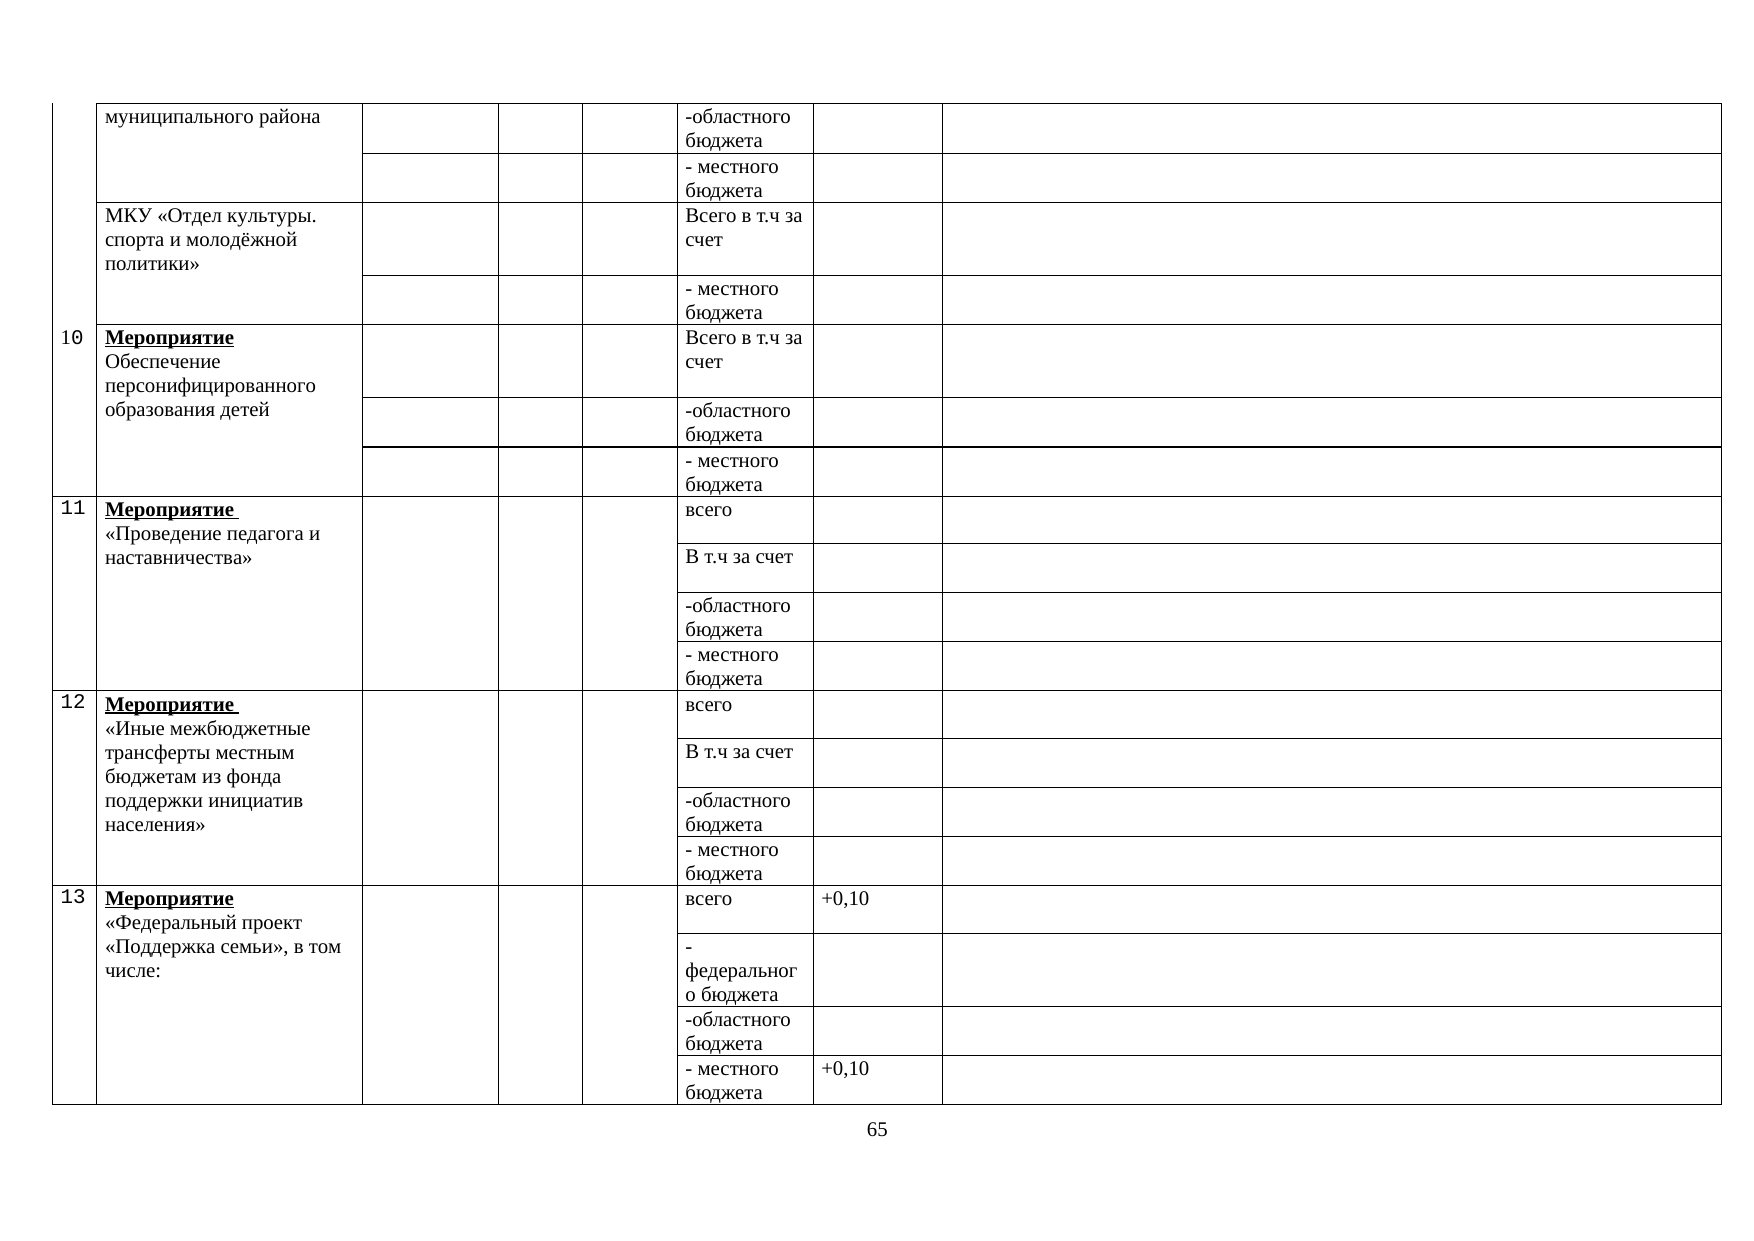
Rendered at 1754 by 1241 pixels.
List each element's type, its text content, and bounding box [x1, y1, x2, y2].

table_cell [814, 544, 942, 592]
table_cell Мероприятие «Федеральный проект «Поддержка семьи», в том числе: [97, 886, 362, 1104]
table_cell [583, 448, 677, 496]
table_cell - местного бюджета [678, 1056, 813, 1104]
table_cell [943, 934, 1721, 1006]
table_cell Мероприятие «Проведение педагога и наставничества» [97, 497, 362, 690]
table_cell -областного бюджета [678, 398, 813, 446]
table_cell [943, 593, 1721, 641]
table_cell [499, 886, 582, 1104]
table_cell [814, 593, 942, 641]
table_cell [814, 691, 942, 738]
table_cell [499, 398, 582, 446]
table_cell [814, 788, 942, 836]
table_cell [814, 1007, 942, 1055]
table_cell всего [678, 886, 813, 932]
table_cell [97, 104, 362, 202]
table_cell Мероприятие «Иные межбюджетные трансферты местным бюджетам из фонда поддержки инициатив населения» [97, 691, 362, 885]
table_cell -областного бюджета [678, 788, 813, 836]
table_cell [814, 934, 942, 1006]
table_cell [943, 398, 1721, 446]
table_cell [363, 276, 498, 324]
table_cell -областного бюджета [678, 593, 813, 641]
table_cell всего [678, 691, 813, 738]
table_cell [814, 448, 942, 496]
table_cell [583, 325, 677, 397]
table_cell [814, 642, 942, 690]
table_cell [943, 203, 1721, 275]
table_cell [943, 1007, 1721, 1055]
table_cell [363, 398, 498, 446]
table_cell [583, 203, 677, 275]
table_cell +0,10 [814, 886, 942, 932]
table_cell [363, 154, 498, 202]
table_cell [363, 497, 498, 690]
table_cell [583, 497, 677, 690]
table_cell [499, 691, 582, 885]
table_cell [499, 325, 582, 397]
table_cell 12 [53, 691, 96, 885]
table_cell [943, 544, 1721, 592]
table_cell -областного бюджета [678, 104, 813, 152]
table_cell [363, 104, 498, 152]
table_cell всего [678, 497, 813, 543]
table_cell [499, 154, 582, 202]
table_cell 13 [53, 886, 96, 1104]
table_cell [583, 276, 677, 324]
table_cell - местного бюджета [678, 448, 813, 496]
table_cell [363, 325, 498, 397]
table_cell [814, 154, 942, 202]
table_cell [499, 448, 582, 496]
table_cell [943, 276, 1721, 324]
table_cell [363, 691, 498, 885]
table_cell -областного бюджета [678, 1007, 813, 1055]
table_cell - местного бюджета [678, 837, 813, 885]
table_cell [499, 276, 582, 324]
table_cell [943, 154, 1721, 202]
table_cell [583, 104, 677, 152]
table_cell [814, 325, 942, 397]
table_cell [943, 739, 1721, 787]
table_cell [943, 1056, 1721, 1104]
table_cell Всего в т.ч за счет [678, 203, 813, 275]
table_cell 11 [53, 497, 96, 690]
table_cell [499, 104, 582, 152]
table_cell Всего в т.ч за счет [678, 325, 813, 397]
table_cell - местного бюджета [678, 642, 813, 690]
table_cell [583, 154, 677, 202]
table_cell [583, 691, 677, 885]
table_cell [943, 104, 1721, 152]
table_cell 10 [53, 324, 96, 496]
table_cell В т.ч за счет [678, 739, 813, 787]
table_cell [814, 497, 942, 543]
table_cell [363, 886, 498, 1104]
table_cell [943, 325, 1721, 397]
table_cell +0,10 [814, 1056, 942, 1104]
table_cell [499, 203, 582, 275]
table_cell [363, 448, 498, 496]
table_cell [814, 104, 942, 152]
table_cell [363, 203, 498, 275]
table_cell [814, 739, 942, 787]
table_cell [943, 642, 1721, 690]
table_cell [943, 497, 1721, 543]
table_cell [814, 276, 942, 324]
table_cell [814, 203, 942, 275]
table_cell [943, 837, 1721, 885]
table_cell [814, 398, 942, 446]
table_cell [943, 788, 1721, 836]
table_cell [583, 886, 677, 1104]
table_cell -федерального бюджета [678, 934, 813, 1006]
table_cell [943, 691, 1721, 738]
table_cell В т.ч за счет [678, 544, 813, 592]
table_cell [943, 448, 1721, 496]
table_cell - местного бюджета [678, 276, 813, 324]
table_cell - местного бюджета [678, 154, 813, 202]
table_cell [499, 497, 582, 690]
table_cell МКУ «Отдел культуры. спорта и молодёжной политики» [97, 203, 362, 324]
table_cell [583, 398, 677, 446]
table_cell [814, 837, 942, 885]
table_cell [943, 886, 1721, 932]
table_cell Мероприятие Обеспечение персонифицированного образования детей [97, 325, 362, 496]
